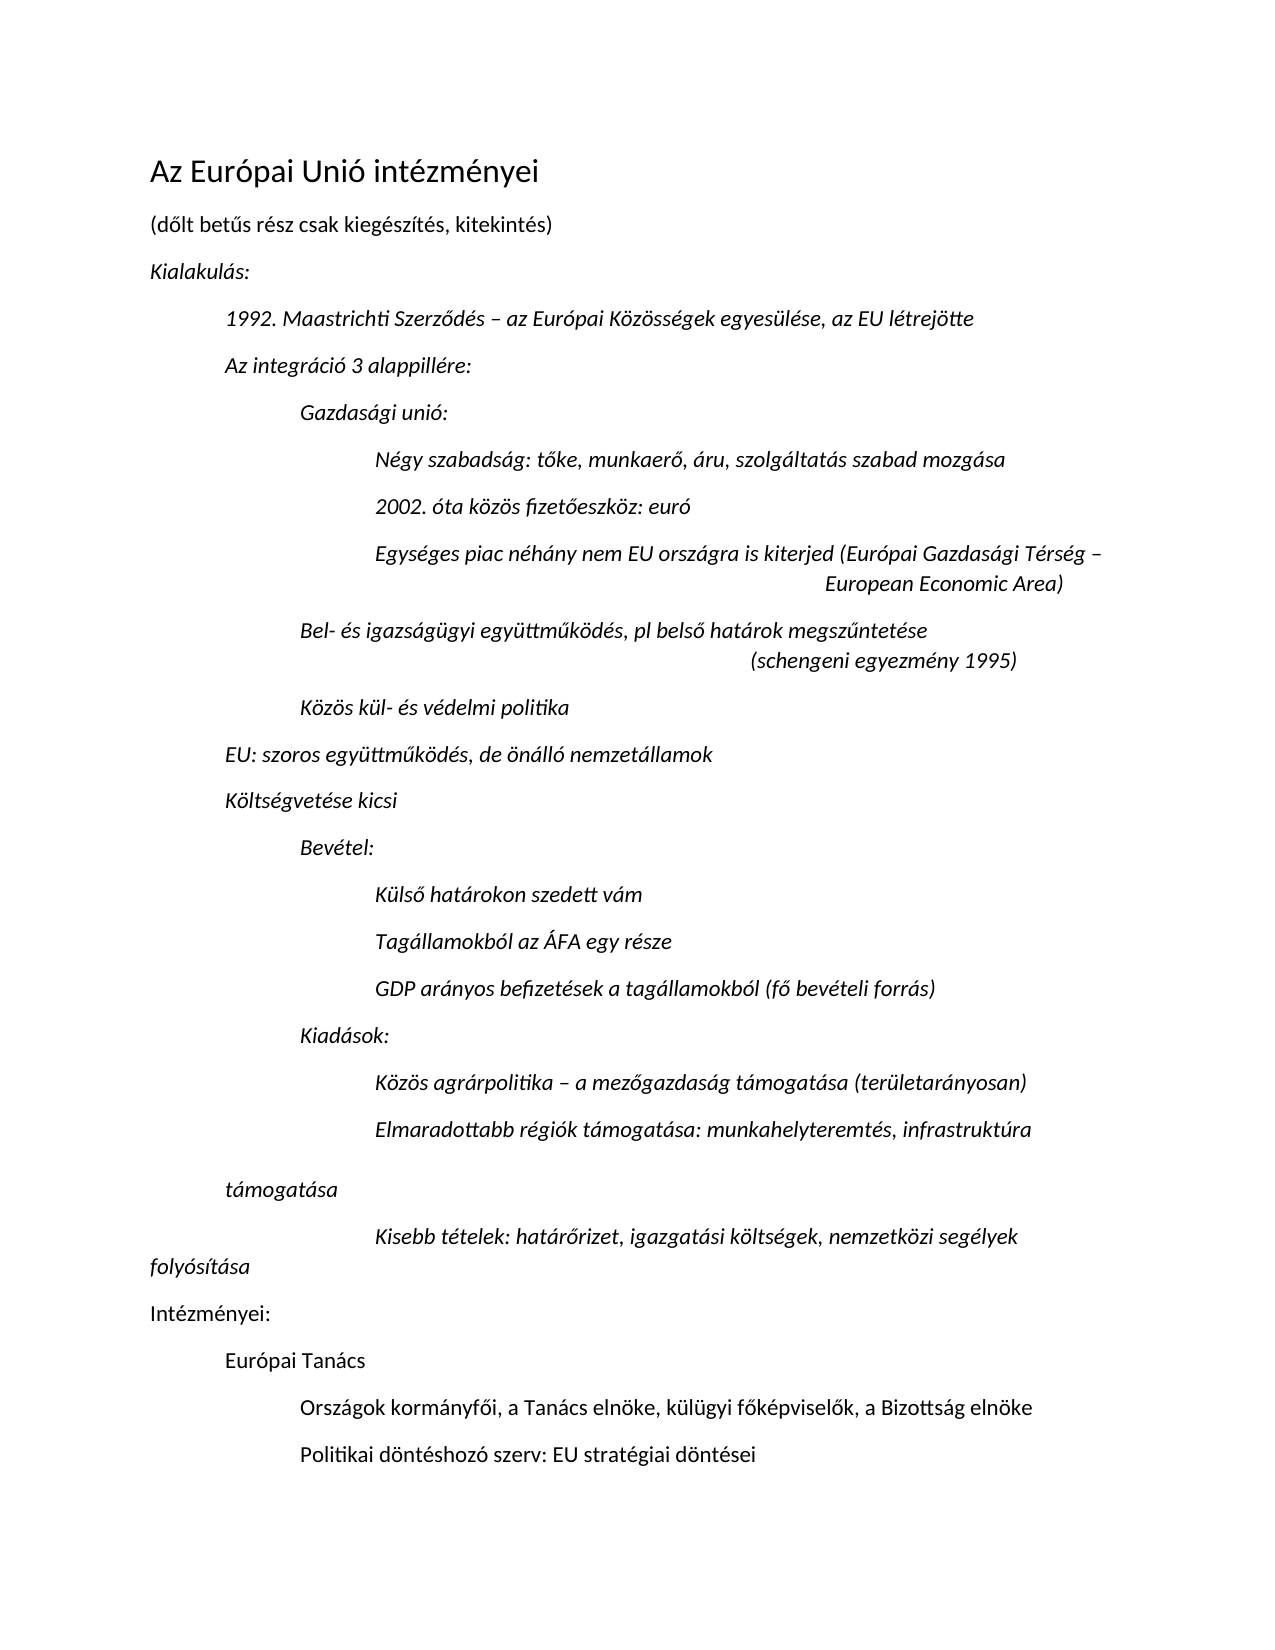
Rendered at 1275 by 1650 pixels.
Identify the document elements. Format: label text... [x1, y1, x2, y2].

text Közös kül- és védelmi politika [150, 693, 1125, 721]
text Bevétel: [150, 833, 1125, 862]
text Kisebb tételek: határőrizet, igazgatási költségek, nemzetközi segélyek folyósítása [150, 1222, 1125, 1280]
text 2002. óta közös fizetőeszköz: euró [150, 492, 1125, 520]
text Kialakulás: [150, 257, 1125, 286]
text Kiadások: [150, 1021, 1125, 1049]
text Intézményei: [150, 1299, 1125, 1327]
text Országok kormányfői, a Tanács elnöke, külügyi főképviselők, a Bizottság elnöke [150, 1393, 1125, 1421]
text EU: szoros együttműködés, de önálló nemzetállamok [150, 740, 1125, 768]
text Gazdasági unió: [150, 398, 1125, 426]
text Elmaradottabb régiók támogatása: munkahelyteremtés, infrastruktúra támogatása [150, 1115, 1125, 1203]
text (dőlt betűs rész csak kiegészítés, kitekintés) [150, 211, 1125, 239]
text Európai Tanács [150, 1346, 1125, 1374]
text Külső határokon szedett vám [150, 880, 1125, 908]
text Közös agrárpolitika – a mezőgazdaság támogatása (területarányosan) [150, 1068, 1125, 1096]
text Az Európai Unió intézményei [150, 150, 1125, 191]
text Költségvetése kicsi [150, 787, 1125, 815]
text Az integráció 3 alappillére: [150, 351, 1125, 379]
text GDP arányos befizetések a tagállamokból (fő bevételi forrás) [150, 974, 1125, 1002]
text Négy szabadság: tőke, munkaerő, áru, szolgáltatás szabad mozgása [150, 445, 1125, 473]
text Bel- és igazságügyi együttműködés, pl belső határok megszűntetése (schengeni egyezmény 1995) [150, 616, 1125, 674]
text Tagállamokból az ÁFA egy része [150, 927, 1125, 955]
text Politikai döntéshozó szerv: EU stratégiai döntései [150, 1440, 1125, 1468]
text 1992. Maastrichti Szerződés – az Európai Közösségek egyesülése, az EU létrejötte [150, 304, 1125, 332]
text Egységes piac néhány nem EU országra is kiterjed (Európai Gazdasági Térség – European Economic Area) [150, 539, 1125, 597]
